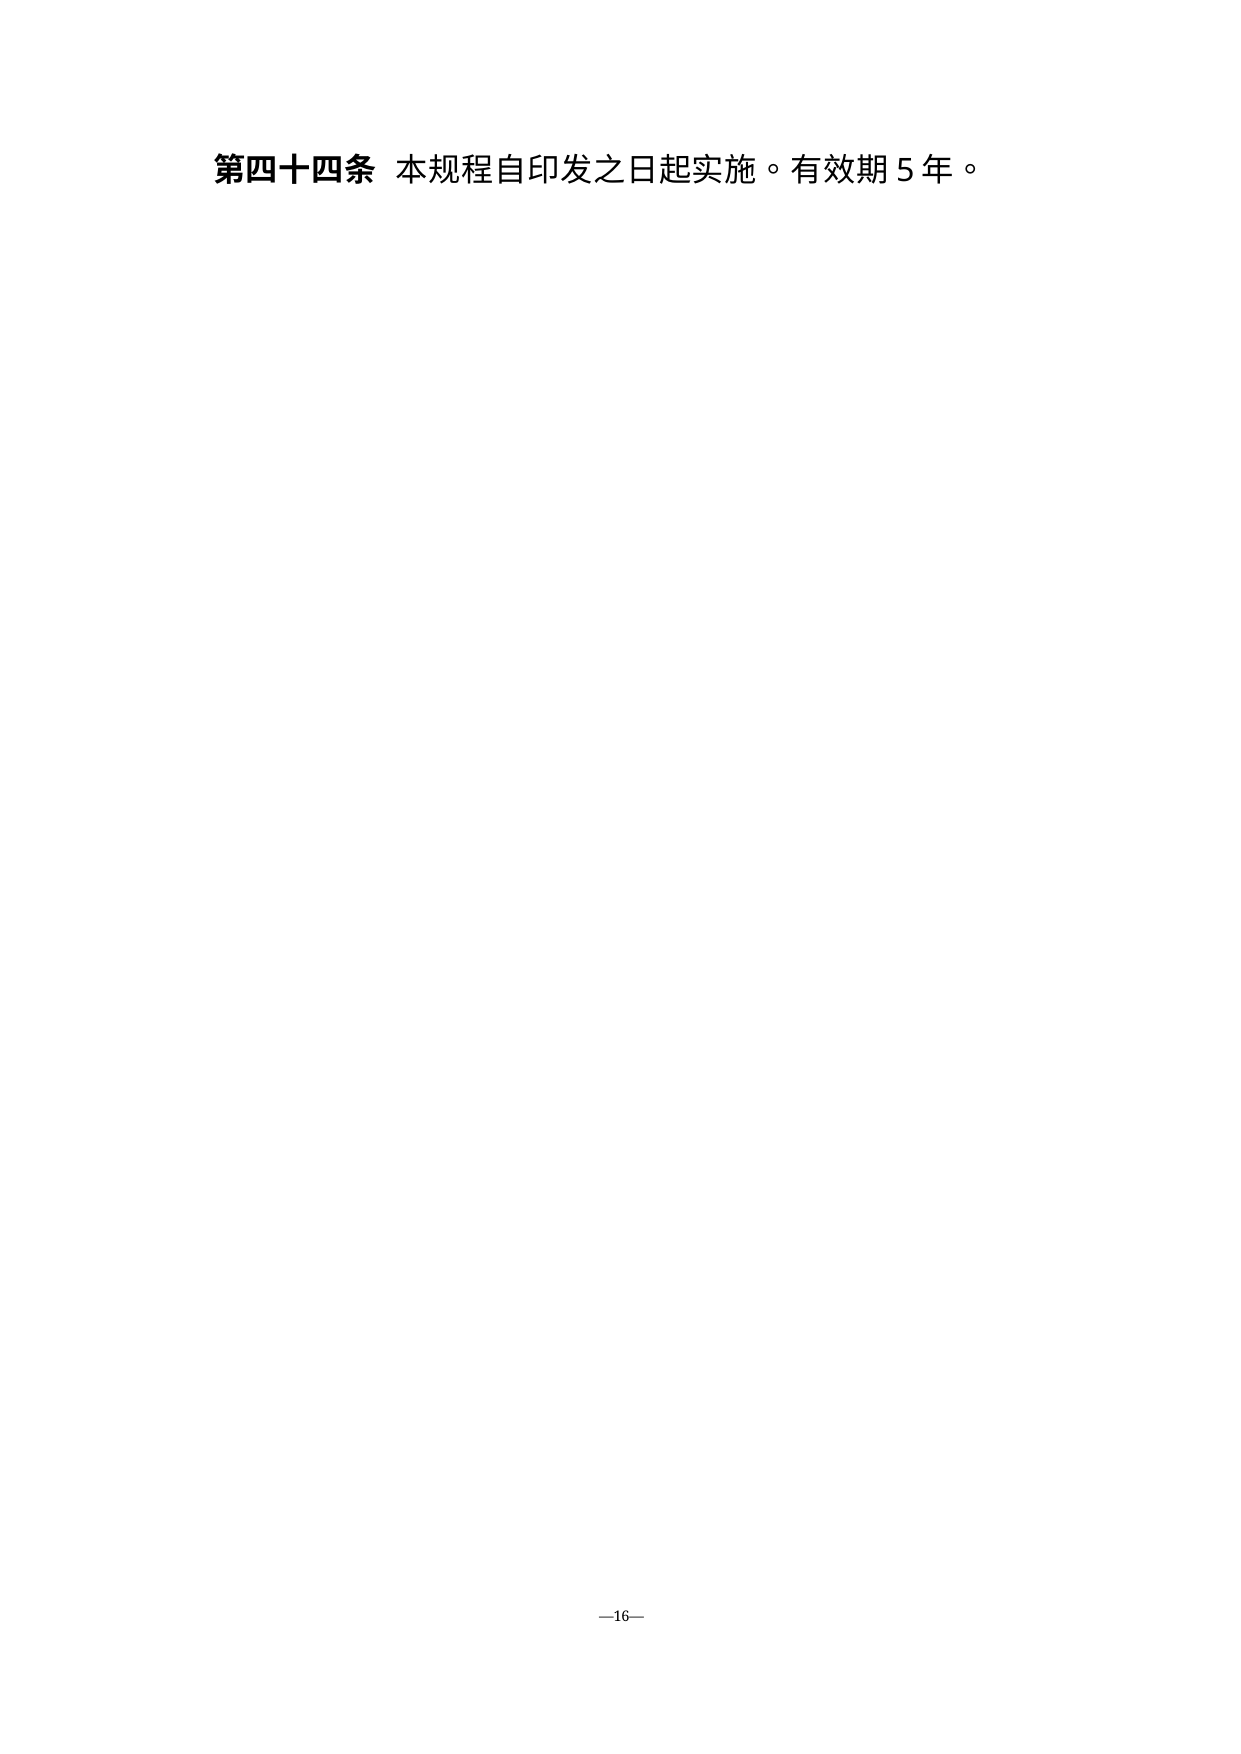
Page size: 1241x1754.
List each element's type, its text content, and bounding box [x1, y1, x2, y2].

text 第四十四条 本规程自印发之日起实施。有效期5年。 [213, 149, 1102, 189]
